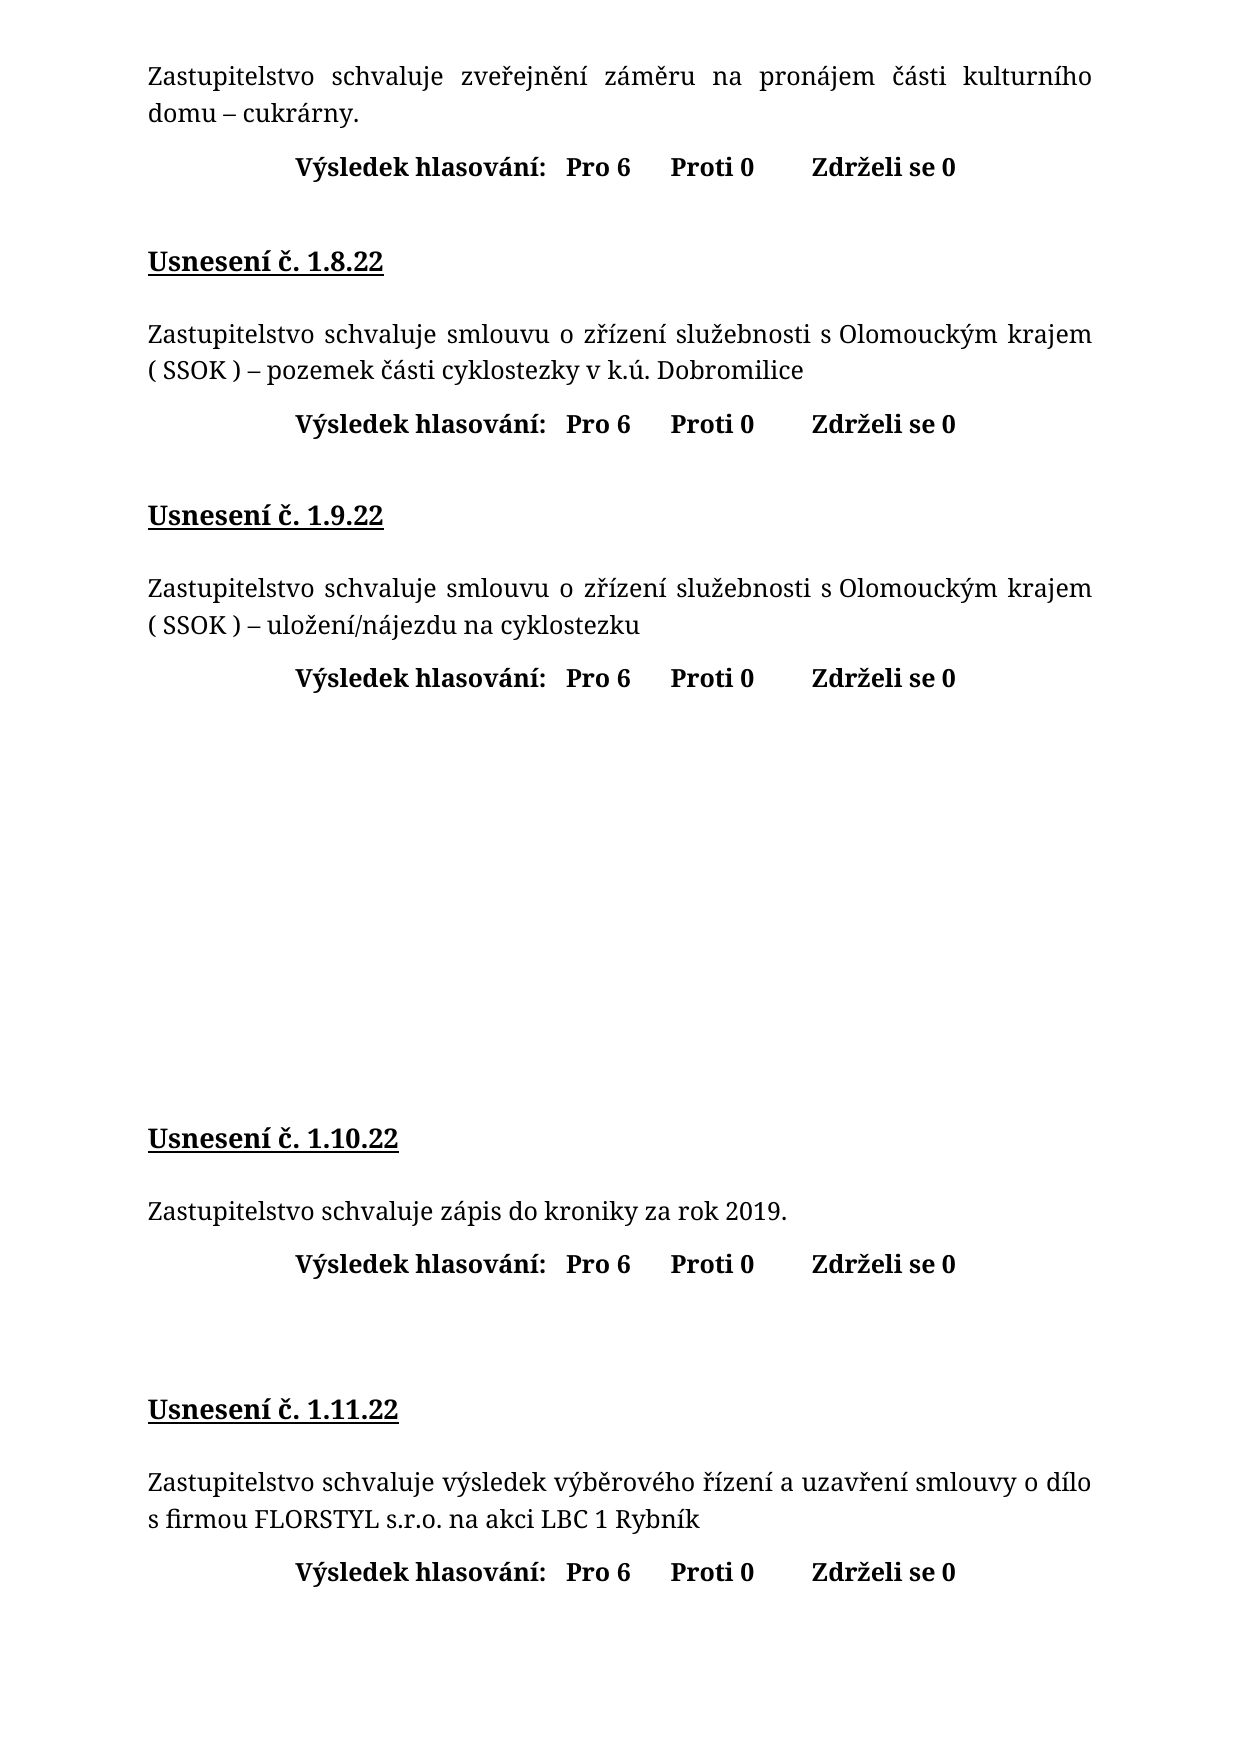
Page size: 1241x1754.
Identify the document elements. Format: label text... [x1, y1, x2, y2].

text Usnesení č. 1.8.22 [148, 242, 1092, 279]
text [148, 149, 1092, 183]
text Usnesení č. 1.11.22 [148, 1391, 1092, 1428]
text Zastupitelstvo schvaluje zápis do kroniky za rok 2019. [148, 1193, 1092, 1228]
text Výsledek hlasování: Pro 6 Proti 0 Zdrželi se 0 [148, 1247, 1092, 1281]
text Zastupitelstvo schvaluje výsledek výběrového řízení a uzavření smlouvy o dílo s firmou FLORSTYL s.r.o. na akci LBC 1 Rybník [148, 1464, 1092, 1535]
text Usnesení č. 1.10.22 [148, 1120, 1092, 1157]
text Výsledek hlasování: Pro 6 Proti 0 Zdrželi se 0 [148, 661, 1092, 695]
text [148, 1555, 1092, 1589]
text Výsledek hlasování: Pro 6 Proti 0 Zdrželi se 0 [148, 406, 1092, 441]
text Zastupitelstvo schvaluje smlouvu o zřízení služebnosti s Olomouckým krajem ( SSOK ) – pozemek části cyklostezky v k.ú. Dobromilice [148, 316, 1092, 387]
text Zastupitelstvo schvaluje smlouvu o zřízení služebnosti s Olomouckým krajem ( SSOK ) – uložení/nájezdu na cyklostezku [148, 571, 1092, 641]
text Usnesení č. 1.9.22 [148, 497, 1092, 534]
text Zastupitelstvo schvaluje zveřejnění záměru na pronájem části kulturního domu – cukrárny. [148, 59, 1092, 130]
